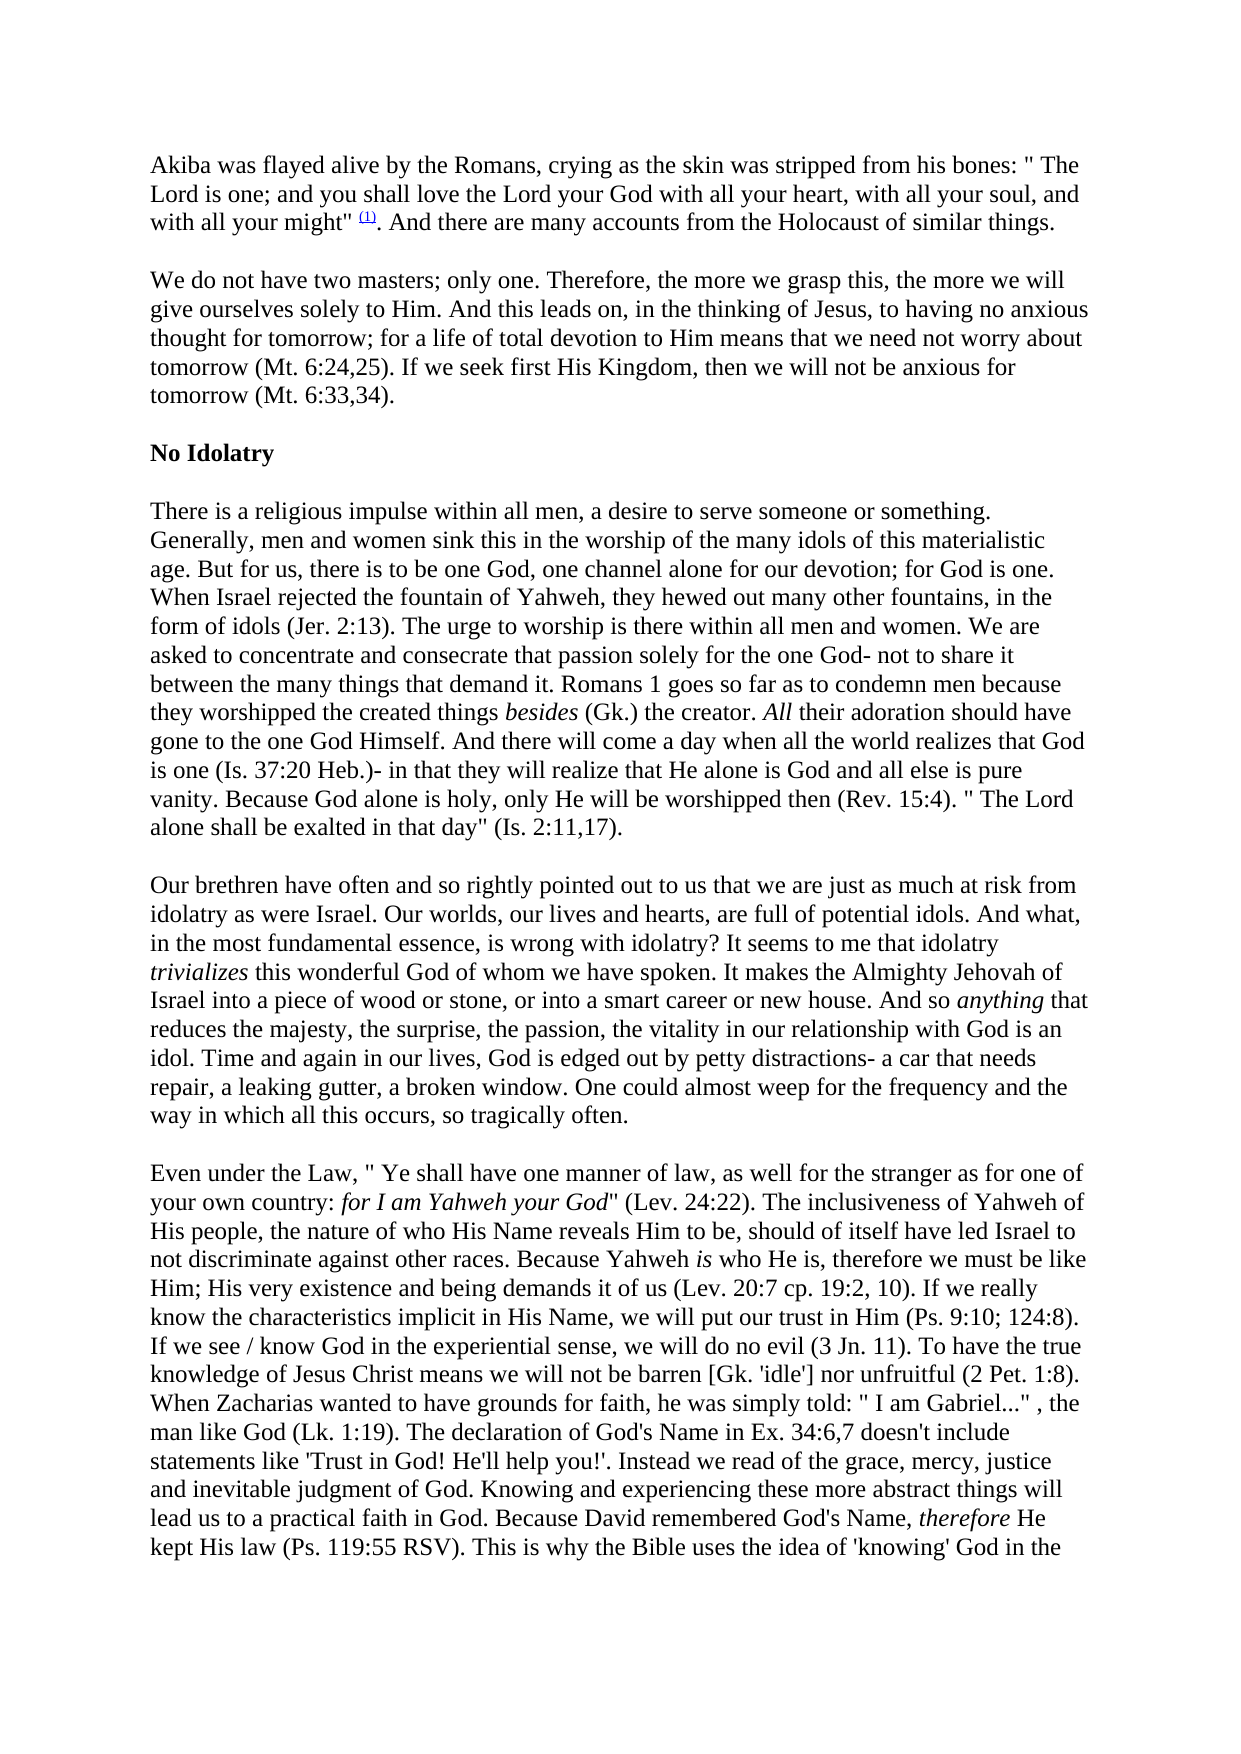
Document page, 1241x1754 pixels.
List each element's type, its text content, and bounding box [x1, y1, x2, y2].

text We do not have two masters; only one. Therefore, the more we grasp this, the more we will give ourselves solely to Him. And this leads on, in the thinking of Jesus, to having no anxious thought for tomorrow; for a life of total devotion to Him means that we need not worry about tomorrow (Mt. 6:24,25). If we seek first His Kingdom, then we will not be anxious for tomorrow (Mt. 6:33,34). [150, 265, 1090, 409]
text There is a religious impulse within all men, a desire to serve someone or something. Generally, men and women sink this in the worship of the many idols of this materialistic age. But for us, there is to be one God, one channel alone for our devotion; for God is one. When Israel rejected the fountain of Yahweh, they hewed out many other fountains, in the form of idols (Jer. 2:13). The urge to worship is there within all men and women. We are asked to concentrate and consecrate that passion solely for the one God- not to share it between the many things that demand it. Romans 1 goes so far as to condemn men because they worshipped the created things besides (Gk.) the creator. All their adoration should have gone to the one God Himself. And there will come a day when all the world realizes that God is one (Is. 37:20 Heb.)- in that they will realize that He alone is God and all else is pure vanity. Because God alone is holy, only He will be worshipped then (Rev. 15:4). " The Lord alone shall be exalted in that day" (Is. 2:11,17). [150, 496, 1090, 841]
text Our brethren have often and so rightly pointed out to us that we are just as much at risk from idolatry as were Israel. Our worlds, our lives and hearts, are full of potential idols. And what, in the most fundamental essence, is wrong with idolatry? It seems to me that idolatry trivializes this wonderful God of whom we have spoken. It makes the Almighty Jehovah of Israel into a piece of wood or stone, or into a smart career or new house. And so anything that reduces the majesty, the surprise, the passion, the vitality in our relationship with God is an idol. Time and again in our lives, God is edged out by petty distractions- a car that needs repair, a leaking gutter, a broken window. One could almost weep for the frequency and the way in which all this occurs, so tragically often. [150, 870, 1090, 1129]
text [150, 1158, 1090, 1561]
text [150, 150, 1090, 236]
text No Idolatry [150, 438, 1090, 467]
